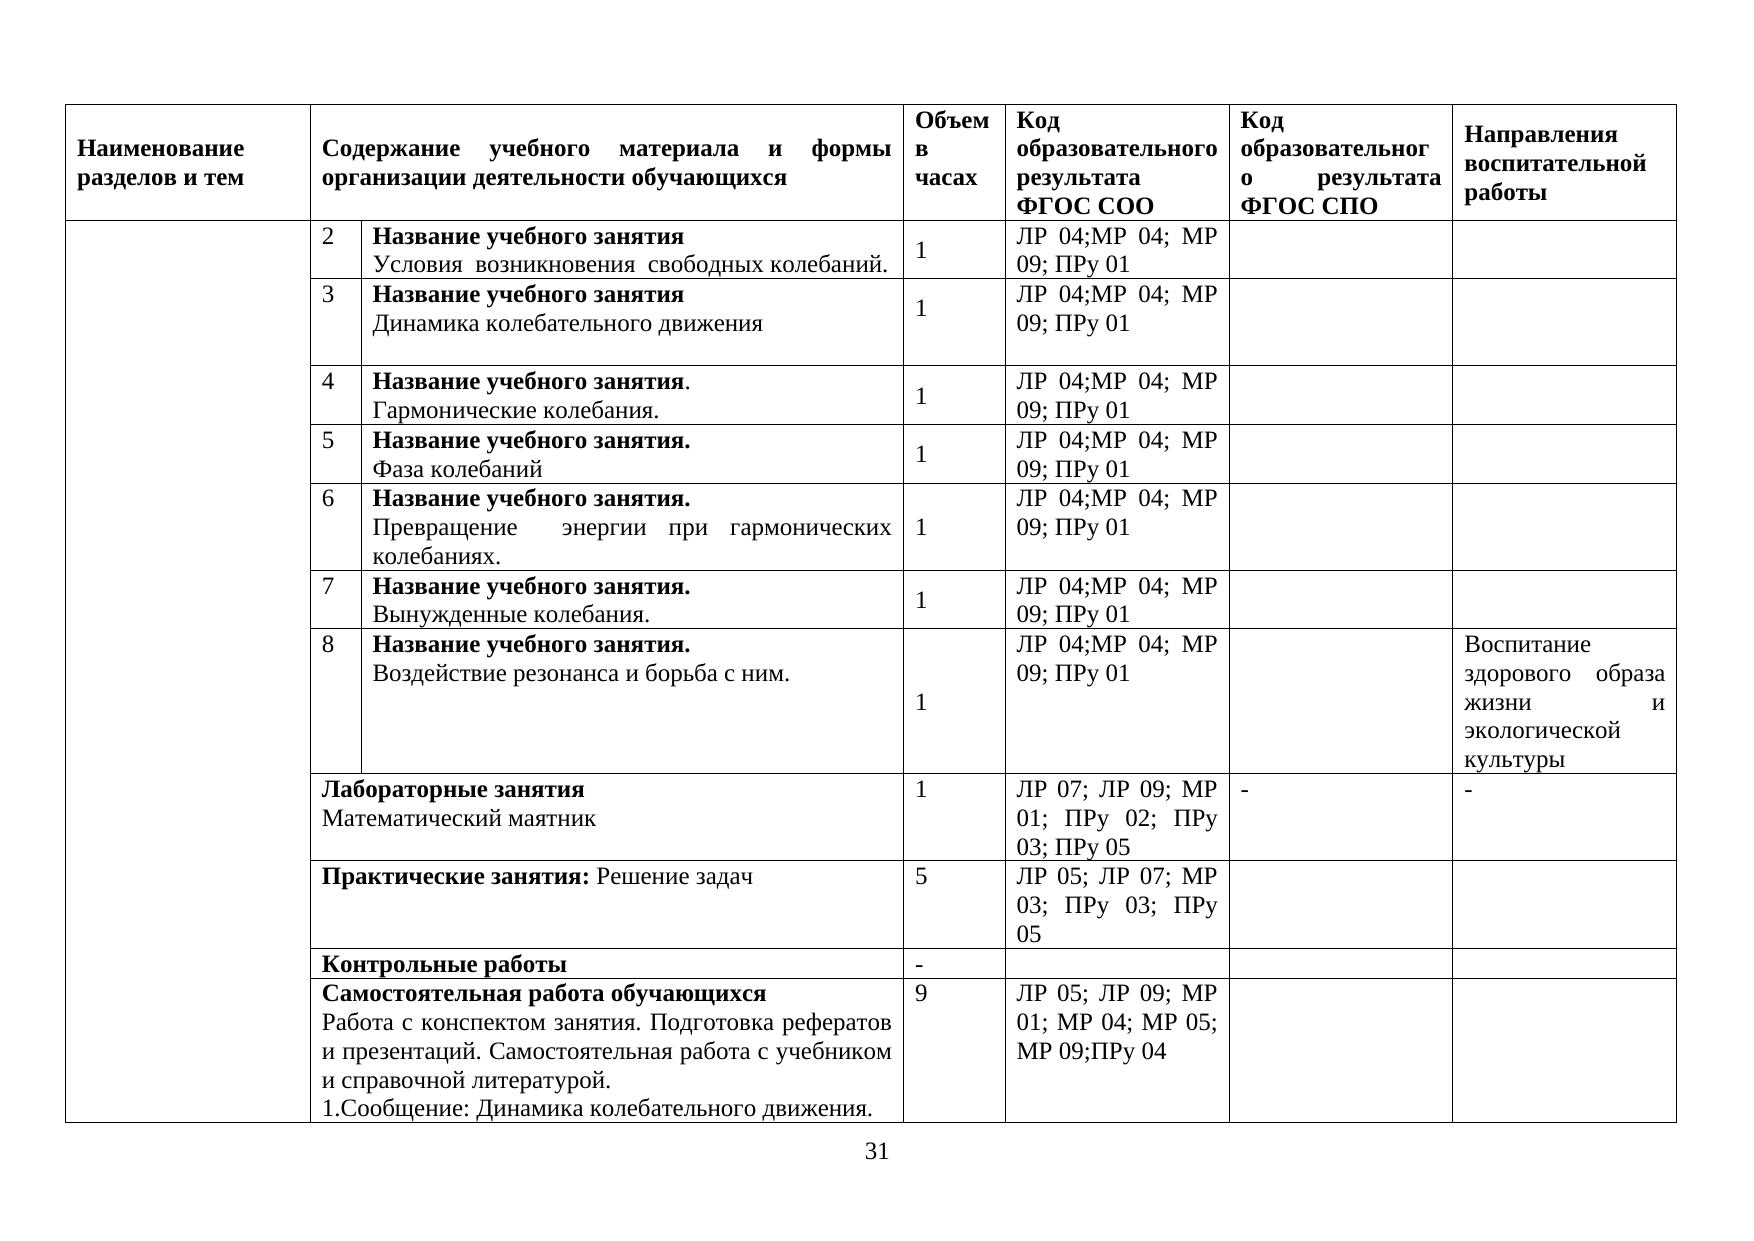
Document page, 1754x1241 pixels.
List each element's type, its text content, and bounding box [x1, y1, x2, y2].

table_cell Воспитание здорового образа жизни и экологической культуры [1453, 629, 1676, 773]
table_cell ЛР 04;МР 04; МР 09; ПРу 01 [1006, 629, 1229, 773]
table_cell 5 [311, 425, 361, 482]
table_cell Название учебного занятия Условия возникновения свободных колебаний. [362, 221, 903, 278]
table_cell ЛР 07; ЛР 09; МР 01; ПРу 02; ПРу 03; ПРу 05 [1006, 774, 1229, 860]
table_cell Практические занятия: Решение задач [311, 861, 903, 948]
table_cell Название учебного занятия. Вынужденные колебания. [362, 571, 903, 628]
table_cell [1230, 861, 1452, 948]
table_cell [1453, 571, 1676, 628]
table_cell [1006, 949, 1229, 977]
table_cell 1 [904, 571, 1005, 628]
table_cell 5 [904, 861, 1005, 948]
table_cell 6 [311, 484, 361, 570]
table_cell 3 [311, 279, 361, 365]
table_cell [1230, 949, 1452, 977]
table_cell 2 [311, 221, 361, 278]
table_cell 7 [311, 571, 361, 628]
table_cell - [1230, 774, 1452, 860]
table_cell [1453, 279, 1676, 365]
table_header Код образовательного результата ФГОС СОО [1006, 105, 1229, 220]
table_cell 1 [904, 279, 1005, 365]
table_cell ЛР 05; ЛР 07; МР 03; ПРу 03; ПРу 05 [1006, 861, 1229, 948]
table_cell [1453, 861, 1676, 948]
table_cell Контрольные работы [311, 949, 903, 977]
table_cell ЛР 04;МР 04; МР 09; ПРу 01 [1006, 366, 1229, 424]
table_cell Название учебного занятия. Превращение энергии при гармонических колебаниях. [362, 484, 903, 570]
table_cell 1 [904, 425, 1005, 482]
table_cell [1230, 221, 1452, 278]
table_cell Название учебного занятия. Фаза колебаний [362, 425, 903, 482]
table_cell [1453, 979, 1676, 1122]
table_cell [1230, 979, 1452, 1122]
table_cell 1 [904, 629, 1005, 773]
table_header Код образовательного результата ФГОС СПО [1230, 105, 1452, 220]
table_cell 1 [904, 774, 1005, 860]
table_cell [1230, 629, 1452, 773]
table_cell [1453, 949, 1676, 977]
table_cell ЛР 04;МР 04; МР 09; ПРу 01 [1006, 571, 1229, 628]
table_cell 1 [904, 366, 1005, 424]
table_cell ЛР 05; ЛР 09; МР 01; МР 04; МР 05; МР 09;ПРу 04 [1006, 979, 1229, 1122]
table_cell [1230, 571, 1452, 628]
table_cell 1 [904, 484, 1005, 570]
table_cell 4 [311, 366, 361, 424]
table_cell [1453, 484, 1676, 570]
table_header Направления воспитательной работы [1453, 105, 1676, 220]
table_cell 1 [904, 221, 1005, 278]
table_header Наименование разделов и тем [66, 105, 310, 220]
table_cell ЛР 04;МР 04; МР 09; ПРу 01 [1006, 425, 1229, 482]
table_cell ЛР 04;МР 04; МР 09; ПРу 01 [1006, 279, 1229, 365]
table_cell [1453, 425, 1676, 482]
table_cell Название учебного занятия. Гармонические колебания. [362, 366, 903, 424]
table_header Объем в часах [904, 105, 1005, 220]
table_cell - [1453, 774, 1676, 860]
table_cell 8 [311, 629, 361, 773]
table_cell ЛР 04;МР 04; МР 09; ПРу 01 [1006, 221, 1229, 278]
table_cell [1230, 425, 1452, 482]
table_cell 9 [904, 979, 1005, 1122]
table_cell Название учебного занятия. Воздействие резонанса и борьба с ним. [362, 629, 903, 773]
table_cell Название учебного занятия Динамика колебательного движения [362, 279, 903, 365]
table_cell - [904, 949, 1005, 977]
table_cell [1453, 366, 1676, 424]
table_cell [1230, 366, 1452, 424]
table_header Содержание учебного материала и формы организации деятельности обучающихся [311, 105, 903, 220]
table_cell [1230, 279, 1452, 365]
table_cell ЛР 04;МР 04; МР 09; ПРу 01 [1006, 484, 1229, 570]
table_cell [1230, 484, 1452, 570]
table_cell [1453, 221, 1676, 278]
table_cell Лабораторные занятия Математический маятник [311, 774, 903, 860]
